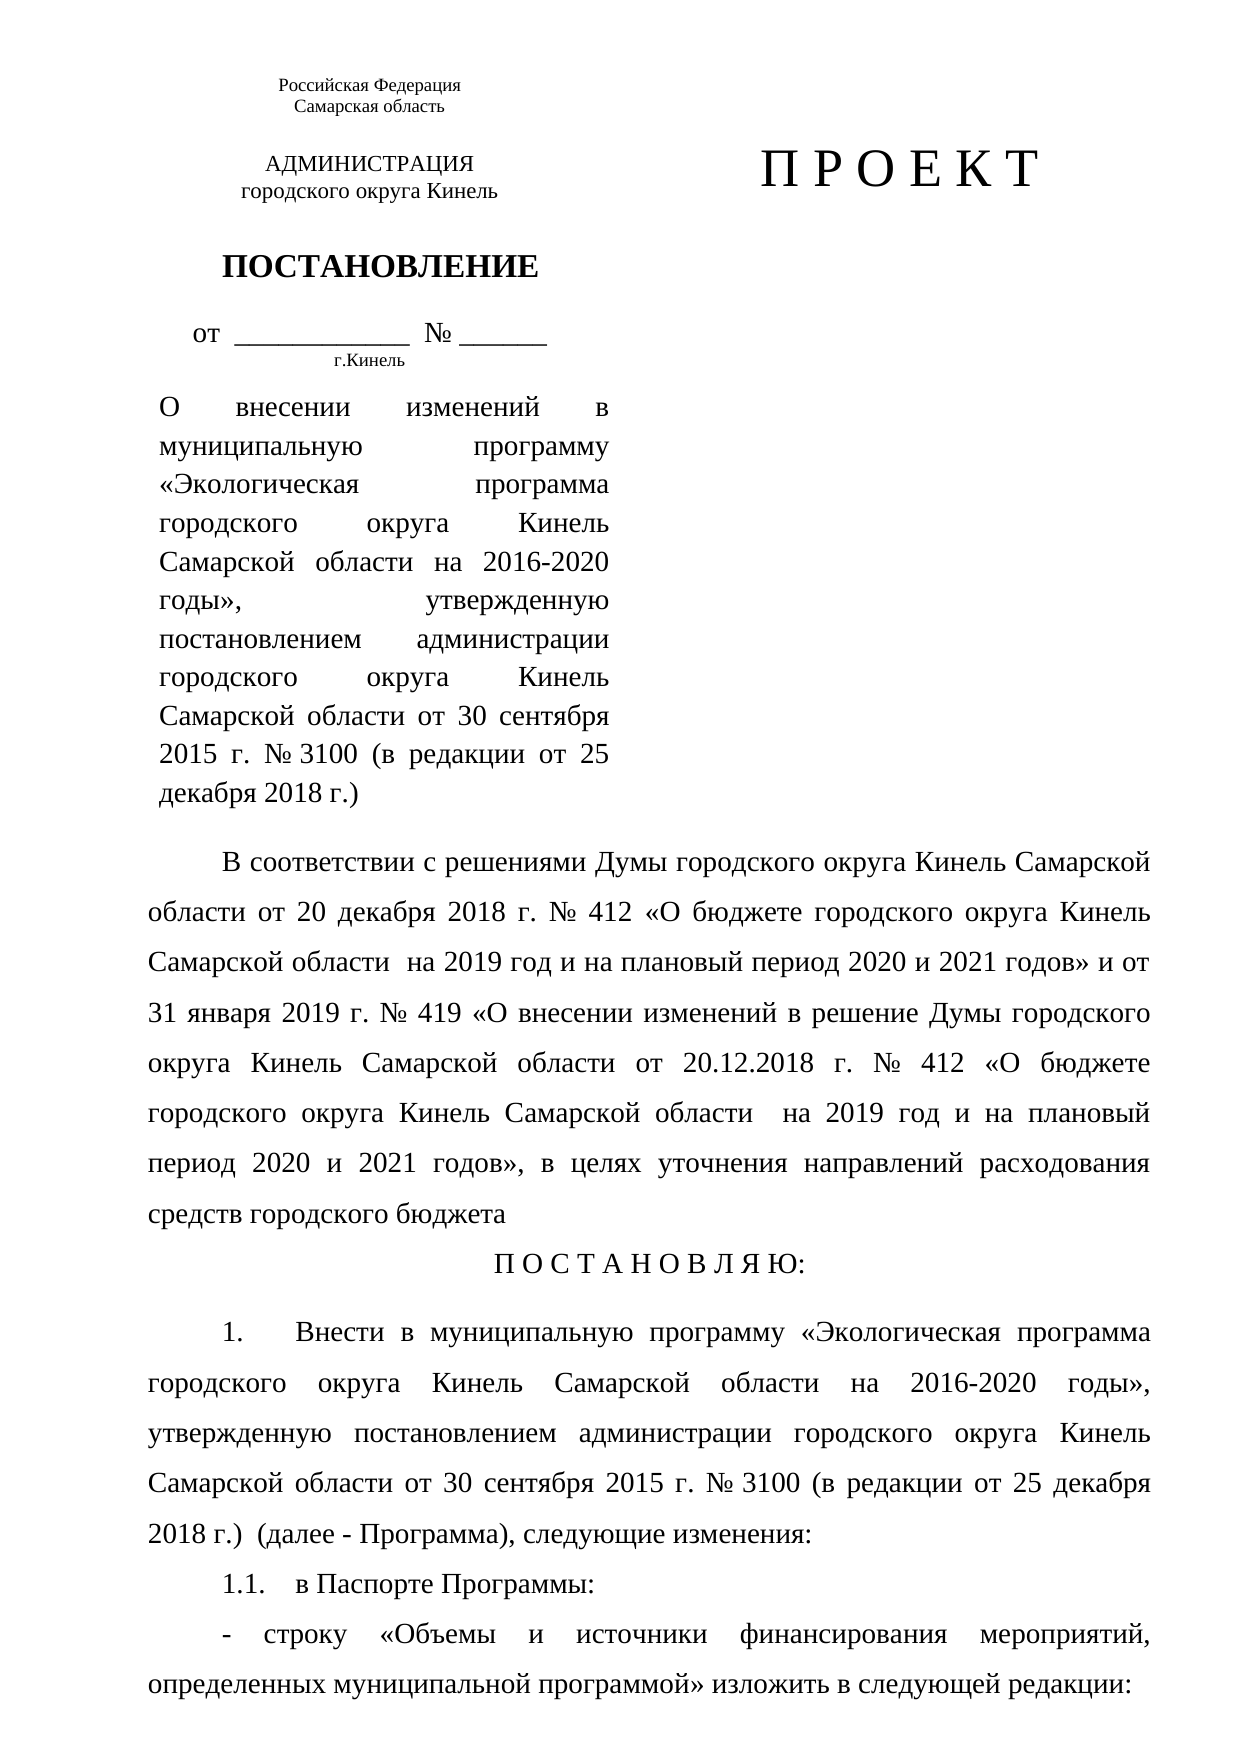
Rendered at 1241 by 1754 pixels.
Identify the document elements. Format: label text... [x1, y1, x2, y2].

table_cell О внесении изменений в муниципальную программу «Экологическая программа городского округа Кинель Самарской области на 2016-2020 годы», утвержденную постановлением администрации городского округа Кинель Самарской области от 30 сентября 2015 г. № 3100 (в редакции от 25 декабря 2018 г.) [115, 390, 621, 844]
text В соответствии с решениями Думы городского округа Кинель Самарской области от 20 декабря 2018 г. № 412 «О бюджете городского округа Кинель Самарской области на 2019 год и на плановый период 2020 и 2021 годов» и от 31 января 2019 г. № 419 «О внесении изменений в решение Думы городского округа Кинель Самарской области от 20.12.2018 г. № 412 «О бюджете городского округа Кинель Самарской области на 2019 год и на плановый период 2020 и 2021 годов», в целях уточнения направлений расходования средств городского бюджета [148, 844, 1152, 1229]
table_header Российская Федерация Самарская область АДМИНИСТРАЦИЯ городского округа Кинель ПОСТАНОВЛЕНИЕ от ____________ № ______ г.Кинель [115, 74, 621, 389]
list - строку «Объемы и источники финансирования мероприятий, определенных муниципальной программой» изложить в следующей редакции: [148, 1616, 1152, 1700]
table_header П Р О Е К Т [621, 74, 1178, 389]
list Внести в муниципальную программу «Экологическая программа городского округа Кинель Самарской области на 2016-2020 годы», утвержденную постановлением администрации городского округа Кинель Самарской области от 30 сентября 2015 г. № 3100 (в редакции от 25 декабря 2018 г.) (далее - Программа), следующие изменения: [148, 1314, 1152, 1549]
text П О С Т А Н О В Л Я Ю: [148, 1246, 1152, 1280]
list в Паспорте Программы: [148, 1566, 1152, 1599]
